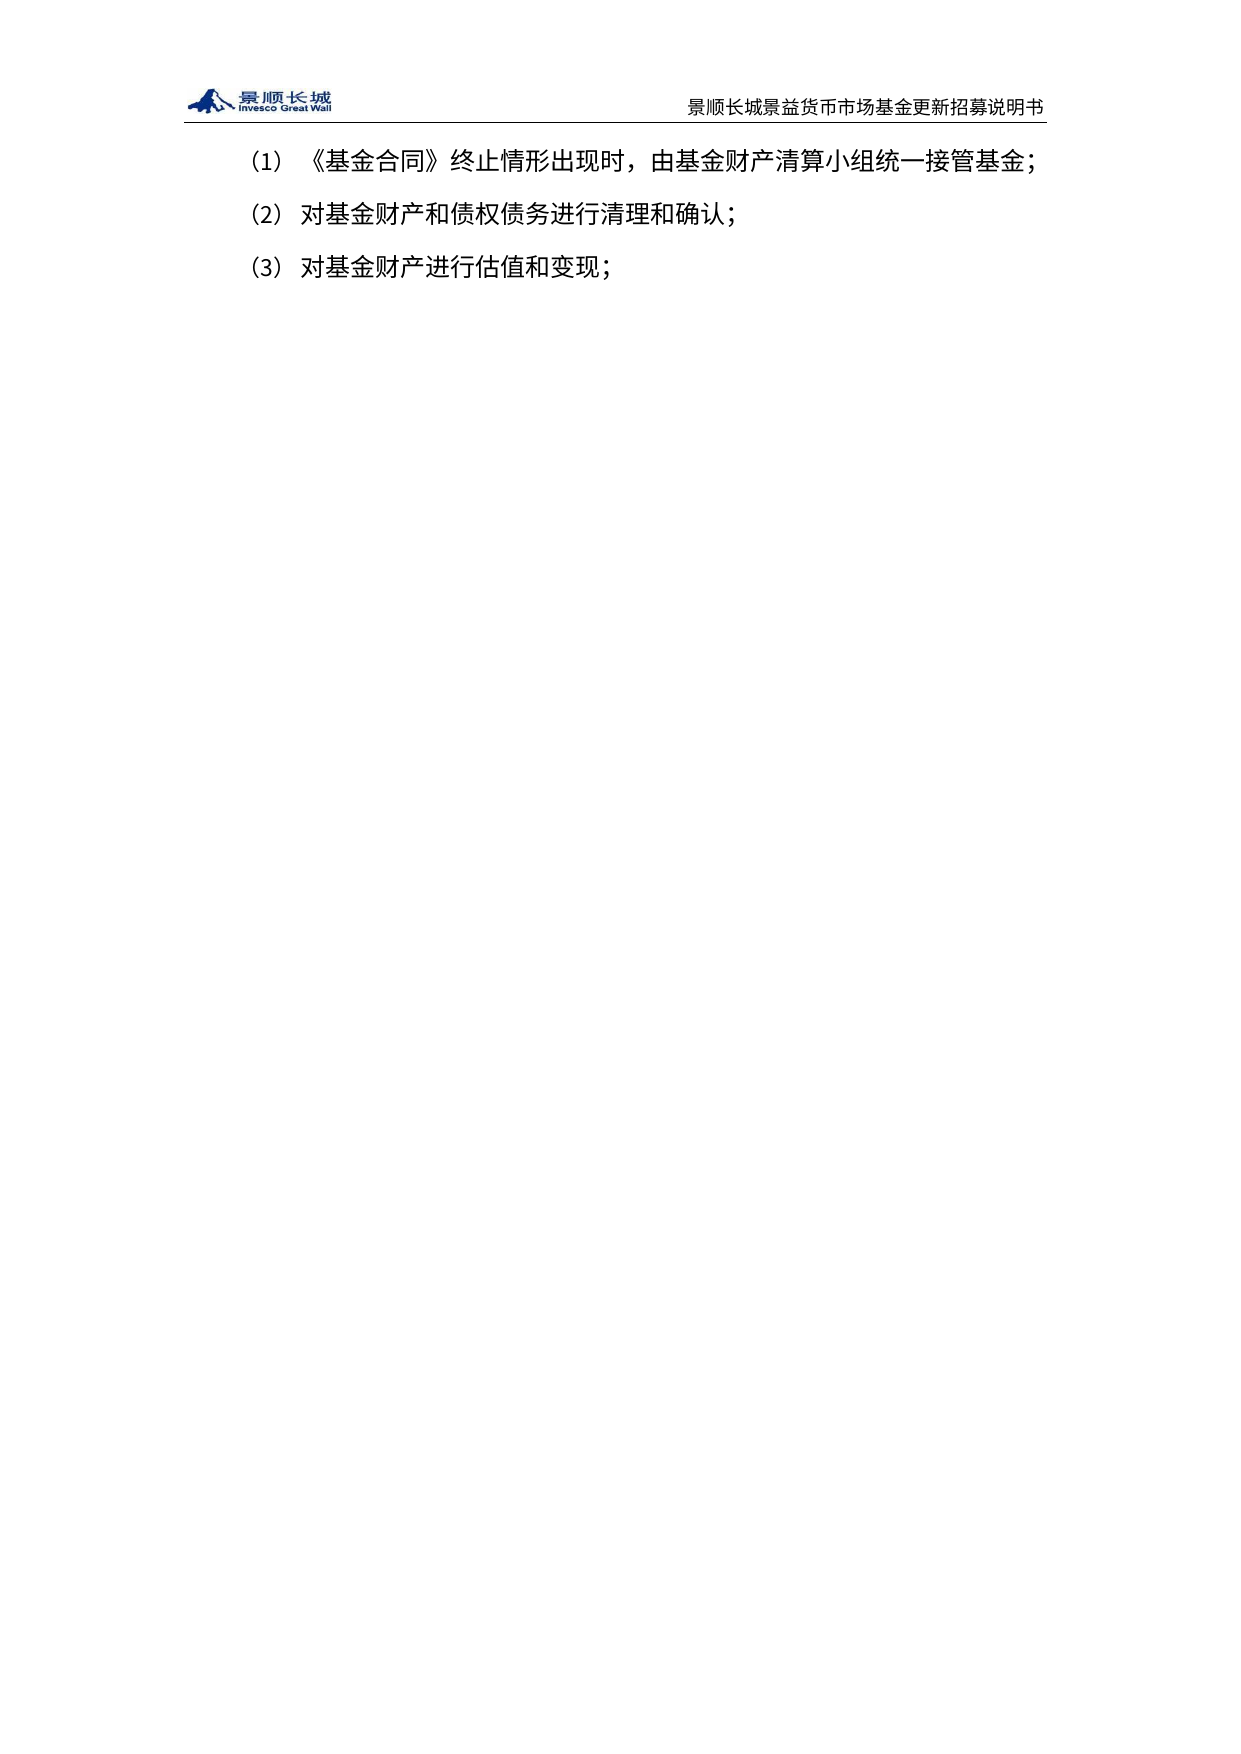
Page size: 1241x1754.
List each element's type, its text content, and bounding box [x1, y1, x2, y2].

list 《基金合同》终止情形出现时，由基金财产清算小组统一接管基金； [237, 142, 1194, 178]
list 对基金财产进行估值和变现； [237, 248, 1194, 284]
list 对基金财产和债权债务进行清理和确认； [237, 195, 1194, 231]
picture [187, 88, 332, 114]
